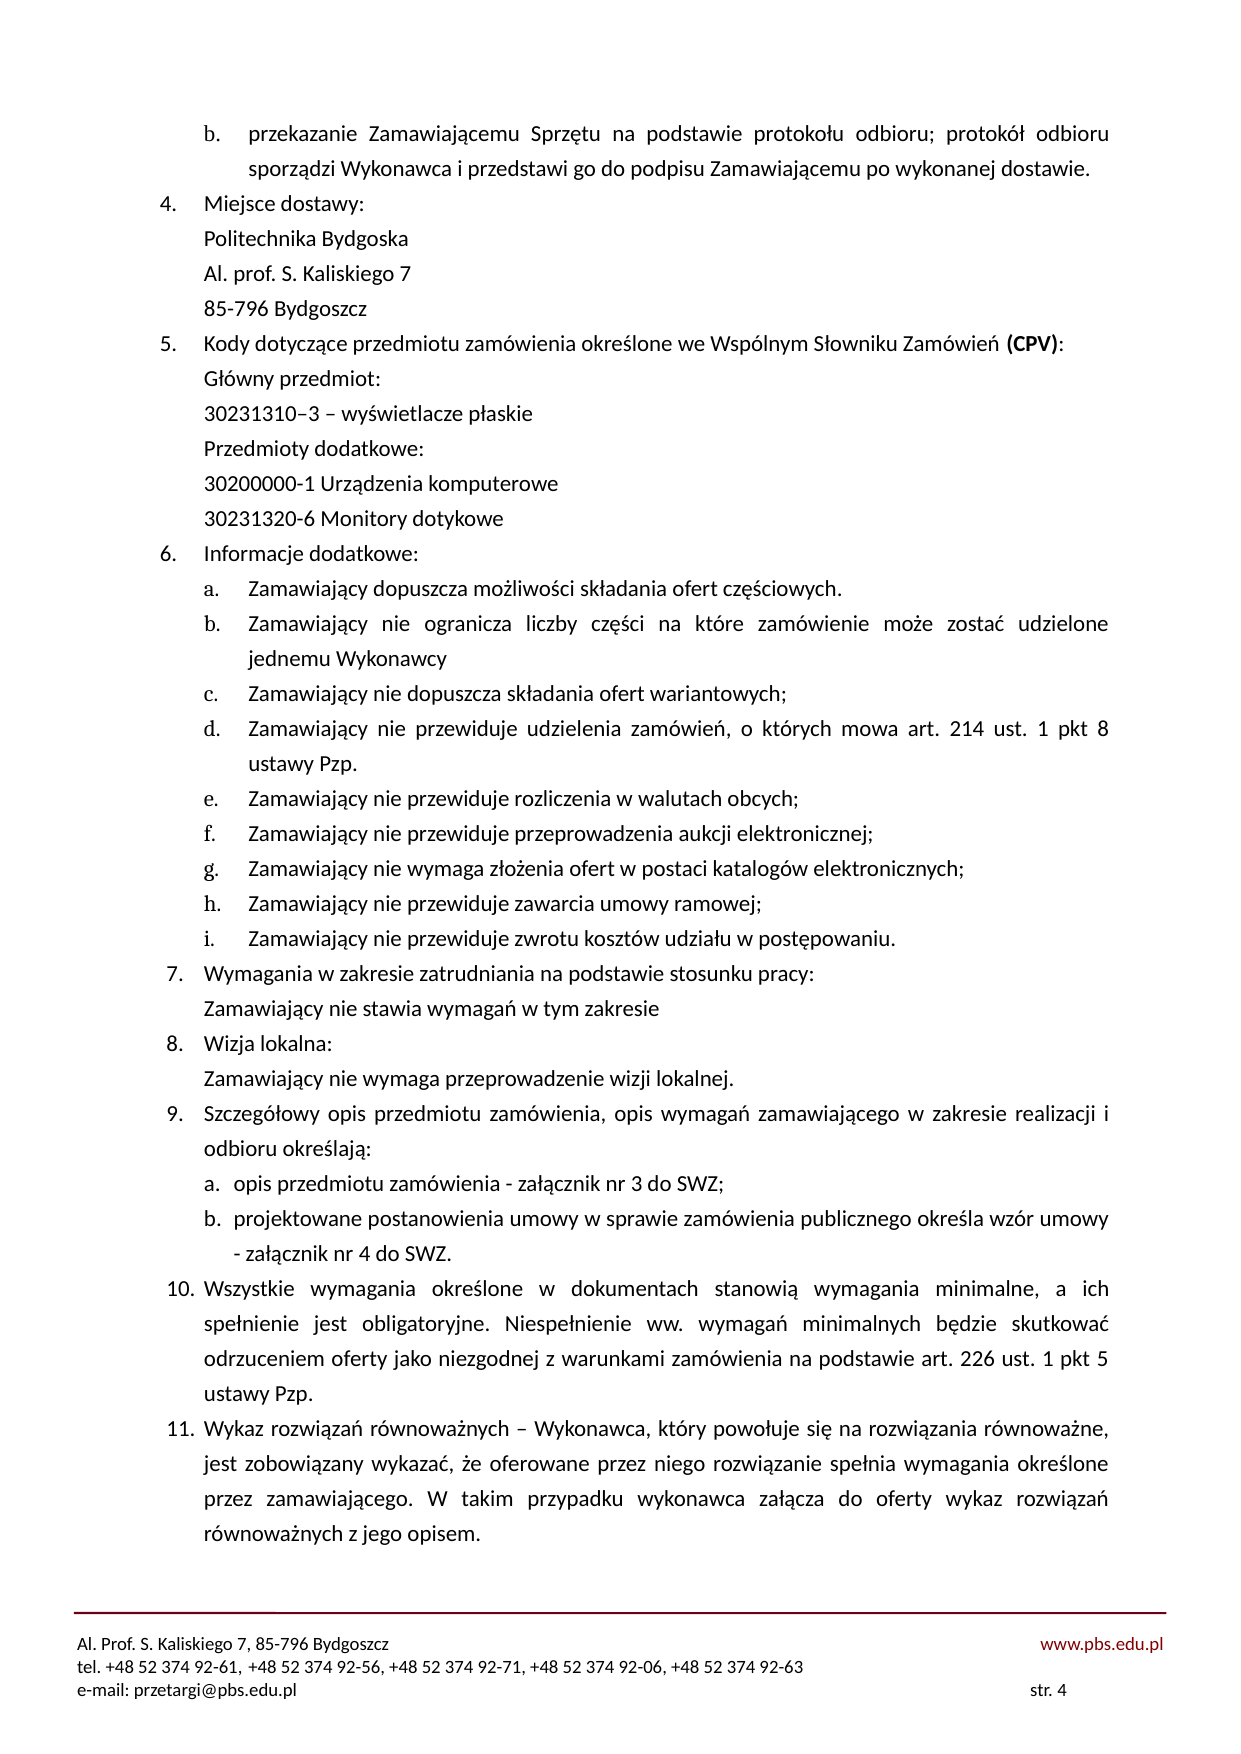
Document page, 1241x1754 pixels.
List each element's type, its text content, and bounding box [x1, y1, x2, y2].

text Przedmioty dodatkowe: [204, 434, 1110, 462]
text Politechnika Bydgoska [204, 224, 1110, 252]
text Zamawiający nie stawia wymagań w tym zakresie [204, 994, 1110, 1022]
list Informacje dodatkowe: [159, 539, 1110, 567]
list Wszystkie wymagania określone w dokumentach stanowią wymagania minimalne, a ich spełnienie jest obligatoryjne. Niespełnienie ww. wymagań minimalnych będzie skutkować odrzuceniem oferty jako niezgodnej z warunkami zamówienia na podstawie art. 226 ust. 1 pkt 5 ustawy Pzp. [166, 1274, 1110, 1407]
text 30231310–3 – wyświetlacze płaskie [204, 399, 1110, 427]
list przekazanie Zamawiającemu Sprzętu na podstawie protokołu odbioru; protokół odbioru sporządzi Wykonawca i przedstawi go do podpisu Zamawiającemu po wykonanej dostawie. [204, 119, 1110, 182]
text b. projektowane postanowienia umowy w sprawie zamówienia publicznego określa wzór umowy - załącznik nr 4 do SWZ. [204, 1204, 1110, 1267]
list Zamawiający nie przewiduje rozliczenia w walutach obcych; [204, 784, 1110, 812]
text Główny przedmiot: [204, 364, 1110, 392]
list Zamawiający dopuszcza możliwości składania ofert częściowych. [204, 574, 1110, 602]
list Szczegółowy opis przedmiotu zamówienia, opis wymagań zamawiającego w zakresie realizacji i odbioru określają: [166, 1099, 1110, 1162]
text 85-796 Bydgoszcz [204, 294, 1110, 322]
text Zamawiający nie wymaga przeprowadzenie wizji lokalnej. [204, 1064, 1110, 1092]
list Zamawiający nie przewiduje udzielenia zamówień, o których mowa art. 214 ust. 1 pkt 8 ustawy Pzp. [204, 714, 1110, 777]
text 30200000-1 Urządzenia komputerowe [204, 469, 1110, 497]
list Wykaz rozwiązań równoważnych – Wykonawca, który powołuje się na rozwiązania równoważne, jest zobowiązany wykazać, że oferowane przez niego rozwiązanie spełnia wymagania określone przez zamawiającego. W takim przypadku wykonawca załącza do oferty wykaz rozwiązań równoważnych z jego opisem. [166, 1414, 1110, 1547]
list Kody dotyczące przedmiotu zamówienia określone we Wspólnym Słowniku Zamówień (CPV): [159, 329, 1110, 357]
list Zamawiający nie wymaga złożenia ofert w postaci katalogów elektronicznych; [204, 854, 1110, 882]
list Zamawiający nie przewiduje zwrotu kosztów udziału w postępowaniu. [204, 924, 1110, 952]
list Wymagania w zakresie zatrudniania na podstawie stosunku pracy: [166, 959, 1110, 987]
list Zamawiający nie dopuszcza składania ofert wariantowych; [204, 679, 1110, 707]
text Al. prof. S. Kaliskiego 7 [204, 259, 1110, 287]
list Zamawiający nie przewiduje przeprowadzenia aukcji elektronicznej; [204, 819, 1110, 847]
list Zamawiający nie ogranicza liczby części na które zamówienie może zostać udzielone jednemu Wykonawcy [204, 609, 1110, 672]
list Miejsce dostawy: [159, 189, 1110, 217]
list Wizja lokalna: [166, 1029, 1110, 1057]
list Zamawiający nie przewiduje zawarcia umowy ramowej; [204, 889, 1110, 917]
text 30231320-6 Monitory dotykowe [204, 504, 1110, 532]
text a. opis przedmiotu zamówienia - załącznik nr 3 do SWZ; [204, 1169, 1110, 1197]
